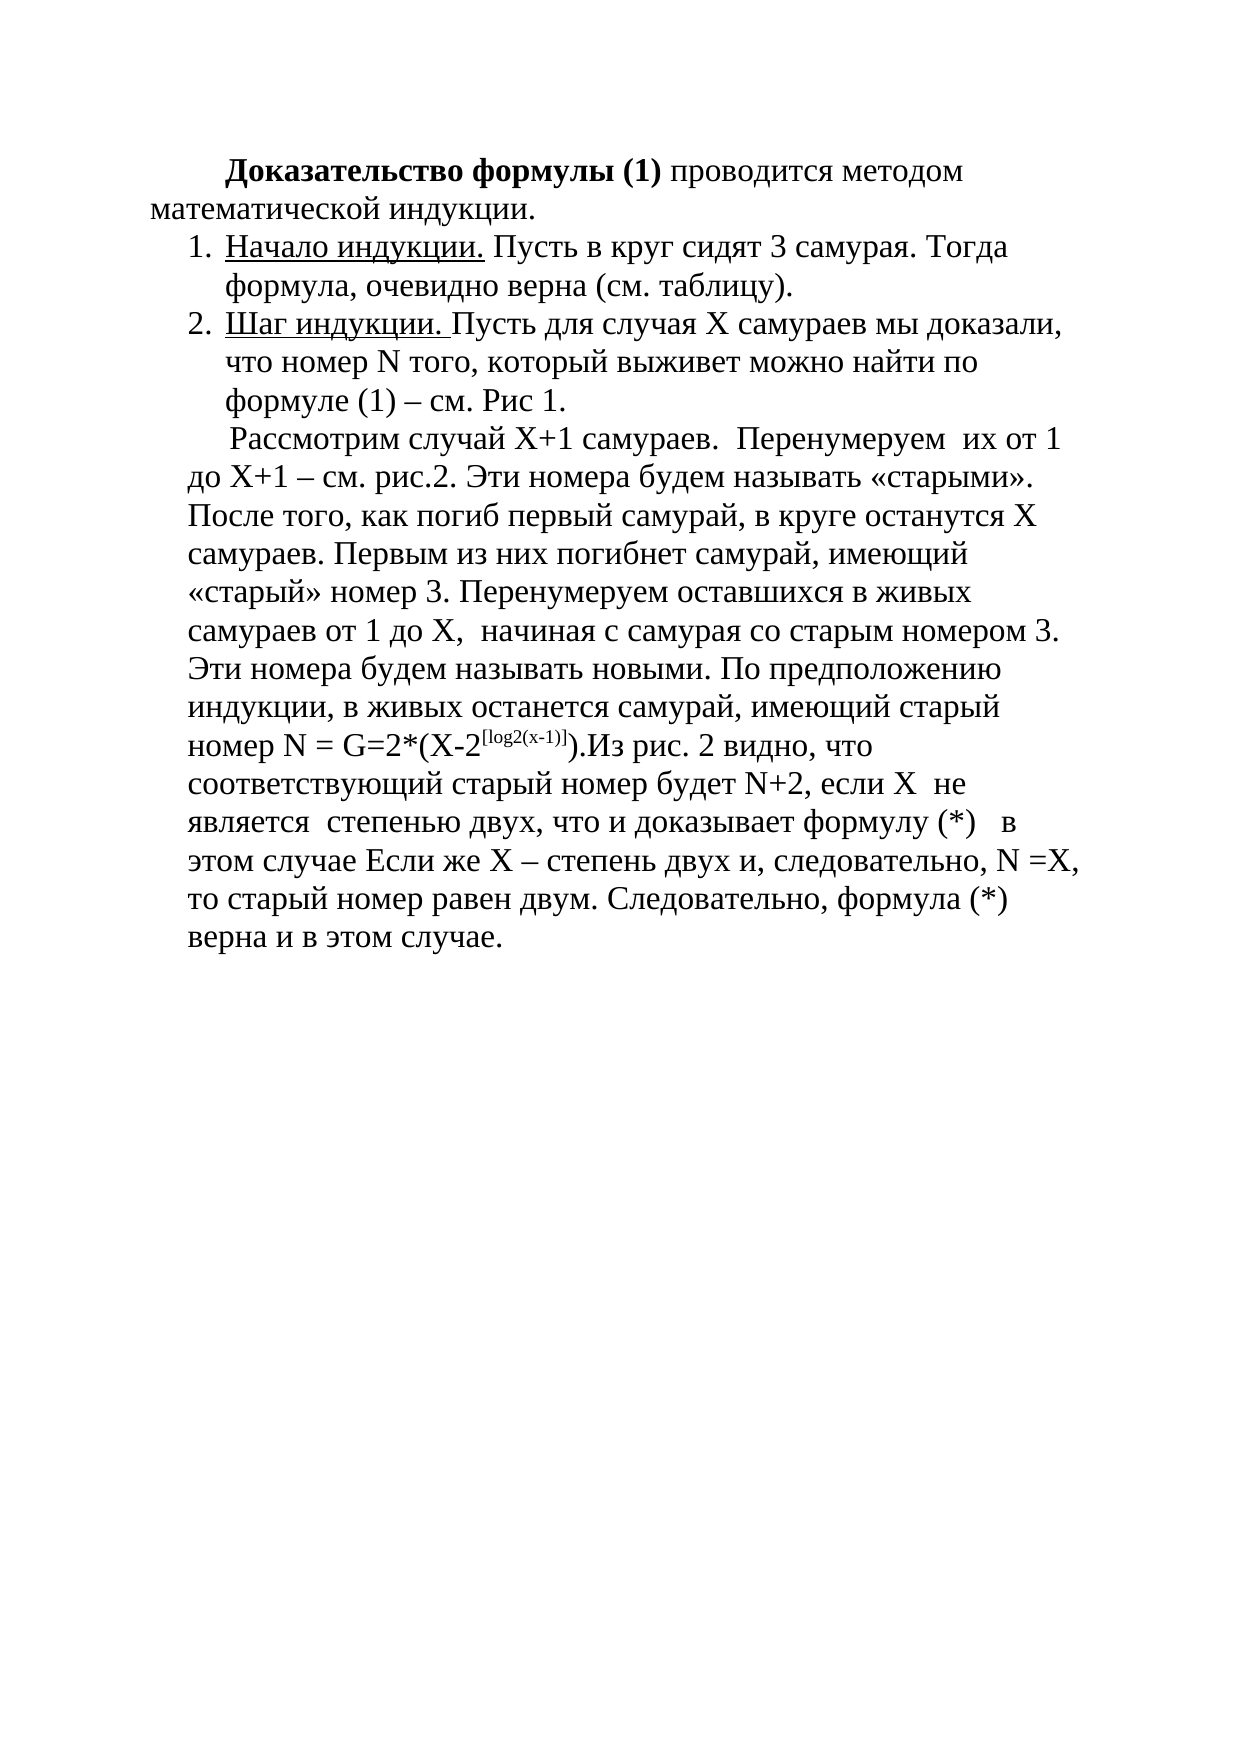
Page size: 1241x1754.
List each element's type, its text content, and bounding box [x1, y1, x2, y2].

text Рассмотрим случай X+1 самураев. Перенумеруем их от 1 до X+1 – см. рис.2. Эти номера будем называть «старыми». После того, как погиб первый самурай, в круге останутся X самураев. Первым из них погибнет самурай, имеющий «старый» номер 3. Перенумеруем оставшихся в живых самураев от 1 до Х, начиная с самурая со старым номером 3. Эти номера будем называть новыми. По предположению индукции, в живых останется самурай, имеющий старый номер N = G=2*(X-2[log2(x-1)]).Из рис. 2 видно, что соответствующий старый номер будет N+2, если X не является степенью двух, что и доказывает формулу (*) в этом случае Если же X – степень двух и, следовательно, N =X, то старый номер равен двум. Следовательно, формула (*) верна и в этом случае. [187, 418, 1090, 955]
text Доказательство формулы (1) проводится методом математической индукции. [150, 150, 1090, 227]
list Начало индукции. Пусть в круг сидят 3 самурая. Тогда формула, очевидно верна (см. таблицу). [187, 227, 1090, 303]
list Шаг индукции. Пусть для случая Х самураев мы доказали, что номер N того, который выживет можно найти по формуле (1) – см. Рис 1. [187, 303, 1090, 418]
